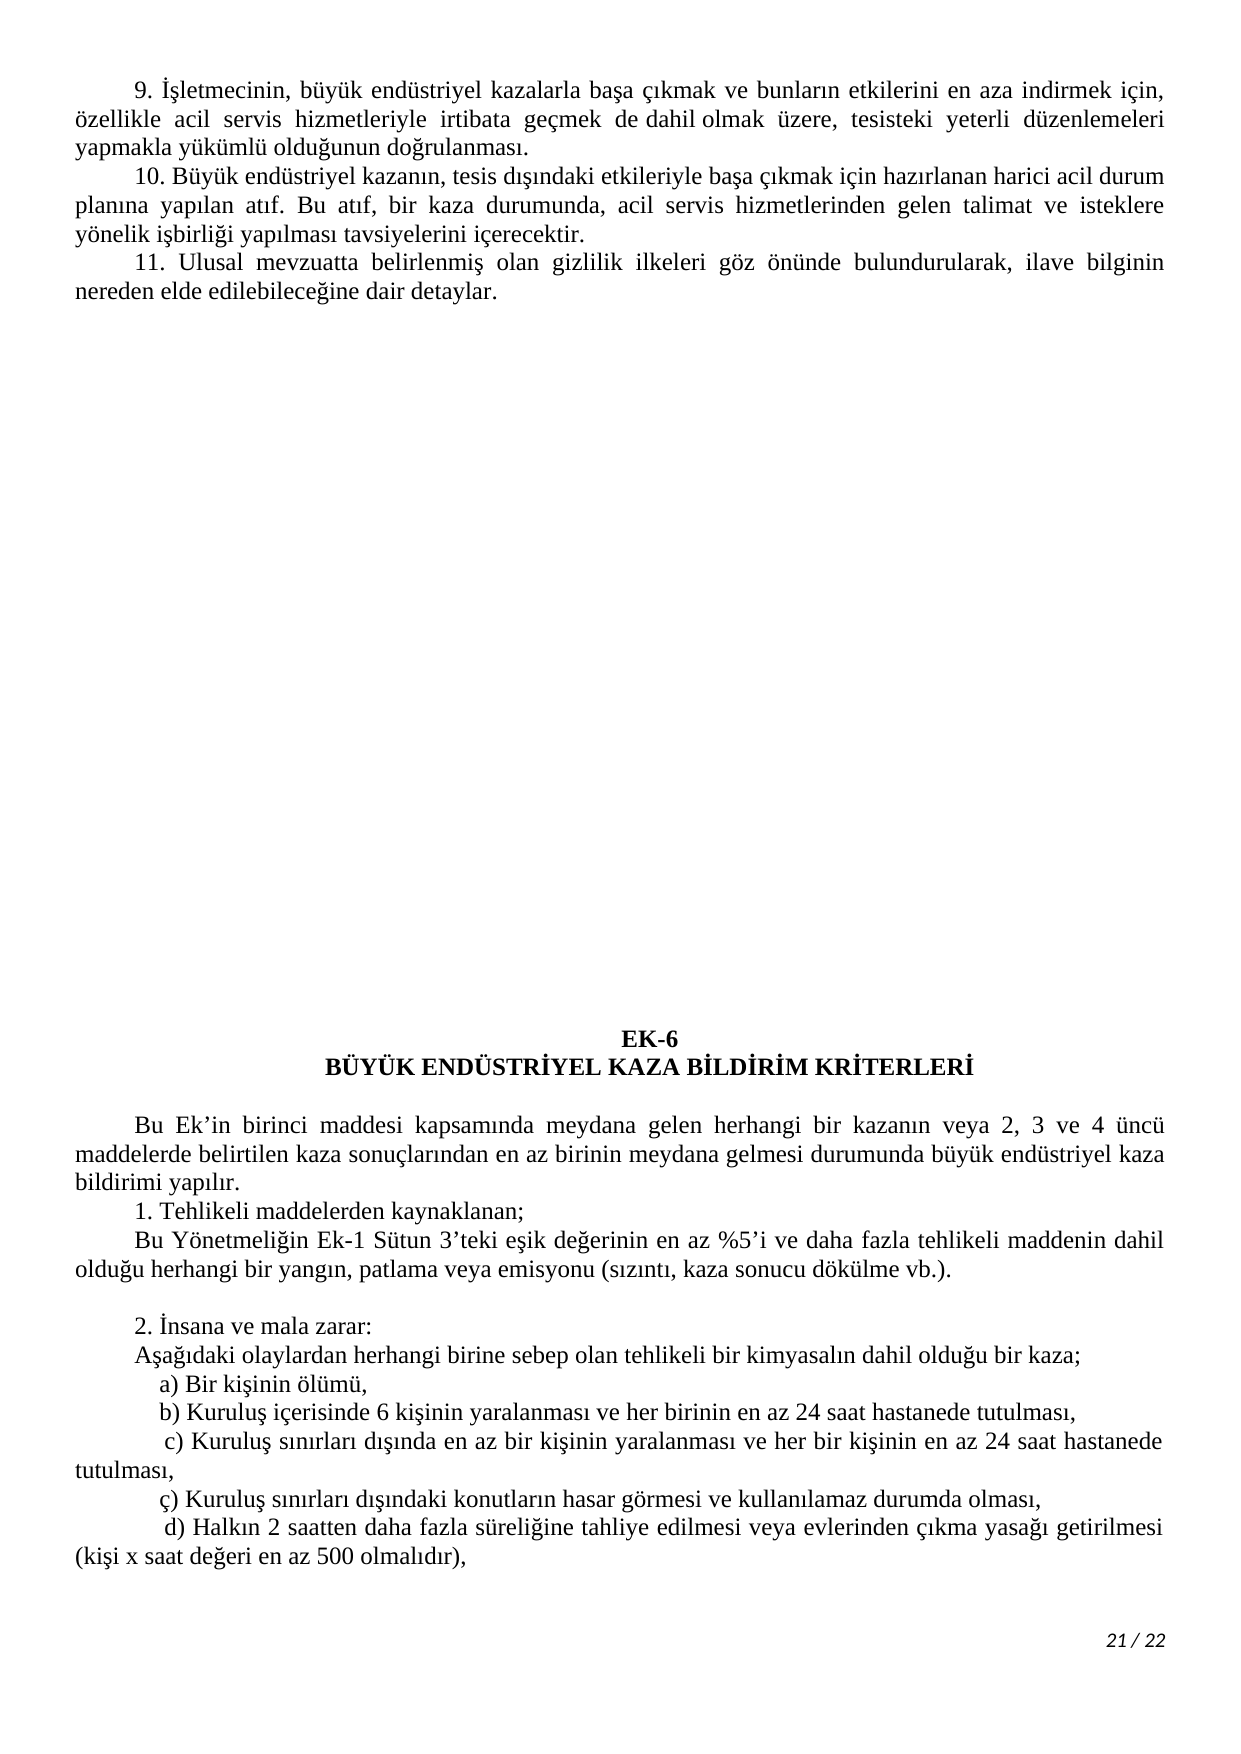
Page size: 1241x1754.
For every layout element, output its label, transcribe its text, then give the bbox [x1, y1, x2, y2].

text 2. İnsana ve mala zarar: [75, 1311, 1165, 1340]
text 10. Büyük endüstriyel kazanın, tesis dışındaki etkileriyle başa çıkmak için hazırlanan harici acil durum planına yapılan atıf. Bu atıf, bir kaza durumunda, acil servis hizmetlerinden gelen talimat ve isteklere yönelik işbirliği yapılması tavsiyelerini içerecektir. [75, 161, 1165, 247]
text Bu Yönetmeliğin Ek-1 Sütun 3’teki eşik değerinin en az %5’i ve daha fazla tehlikeli maddenin dahil olduğu herhangi bir yangın, patlama veya emisyonu (sızıntı, kaza sonucu dökülme vb.). [75, 1225, 1165, 1282]
text Aşağıdaki olaylardan herhangi birine sebep olan tehlikeli bir kimyasalın dahil olduğu bir kaza; [75, 1340, 1165, 1369]
text d) Halkın 2 saatten daha fazla süreliğine tahliye edilmesi veya evlerinden çıkma yasağı getirilmesi (kişi x saat değeri en az 500 olmalıdır), [75, 1512, 1165, 1570]
text a) Bir kişinin ölümü, [75, 1369, 1165, 1397]
text EK-6 [75, 1024, 1165, 1052]
text b) Kuruluş içerisinde 6 kişinin yaralanması ve her birinin en az 24 saat hastanede tutulması, [75, 1397, 1165, 1426]
text BÜYÜK ENDÜSTRİYEL KAZA BİLDİRİM KRİTERLERİ [75, 1052, 1165, 1081]
text 1. Tehlikeli maddelerden kaynaklanan; [75, 1196, 1165, 1225]
text Bu Ek’in birinci maddesi kapsamında meydana gelen herhangi bir kazanın veya 2, 3 ve 4 üncü maddelerde belirtilen kaza sonuçlarından en az birinin meydana gelmesi durumunda büyük endüstriyel kaza bildirimi yapılır. [75, 1110, 1165, 1196]
text ç) Kuruluş sınırları dışındaki konutların hasar görmesi ve kullanılamaz durumda olması, [75, 1484, 1165, 1512]
text 11. Ulusal mevzuatta belirlenmiş olan gizlilik ilkeleri göz önünde bulundurularak, ilave bilginin nereden elde edilebileceğine dair detaylar. [75, 247, 1165, 305]
text 9. İşletmecinin, büyük endüstriyel kazalarla başa çıkmak ve bunların etkilerini en aza indirmek için, özellikle acil servis hizmetleriyle irtibata geçmek de dahil olmak üzere, tesisteki yeterli düzenlemeleri yapmakla yükümlü olduğunun doğrulanması. [75, 75, 1165, 161]
text c) Kuruluş sınırları dışında en az bir kişinin yaralanması ve her bir kişinin en az 24 saat hastanede tutulması, [75, 1426, 1165, 1484]
